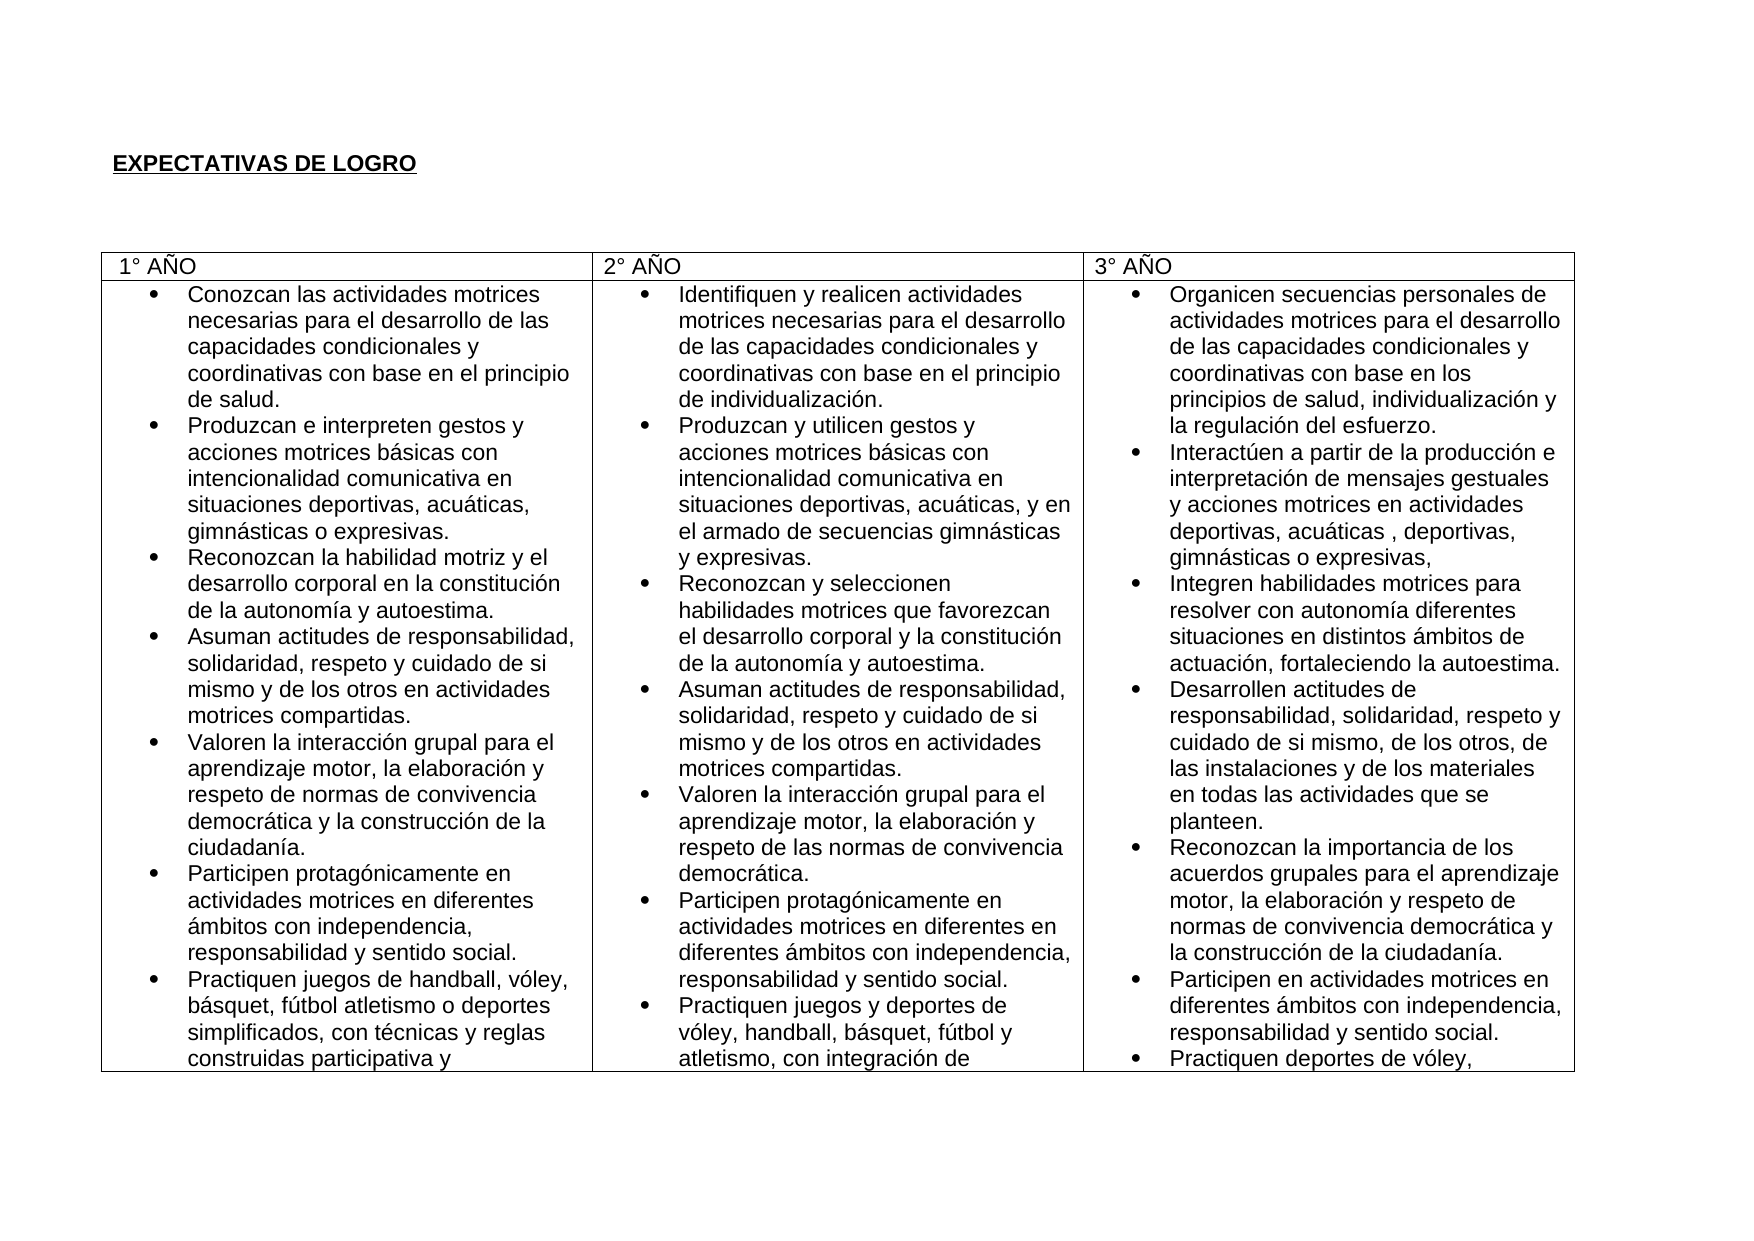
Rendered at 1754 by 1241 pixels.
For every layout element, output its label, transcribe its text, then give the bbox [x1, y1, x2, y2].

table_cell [102, 281, 592, 1071]
table_header 2° AÑO [593, 253, 1083, 279]
table_header 3° AÑO [1084, 253, 1574, 279]
text EXPECTATIVAS DE LOGRO [112, 150, 1642, 176]
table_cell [593, 281, 1083, 1071]
table_header 1° AÑO [102, 253, 592, 279]
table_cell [1084, 281, 1574, 1071]
